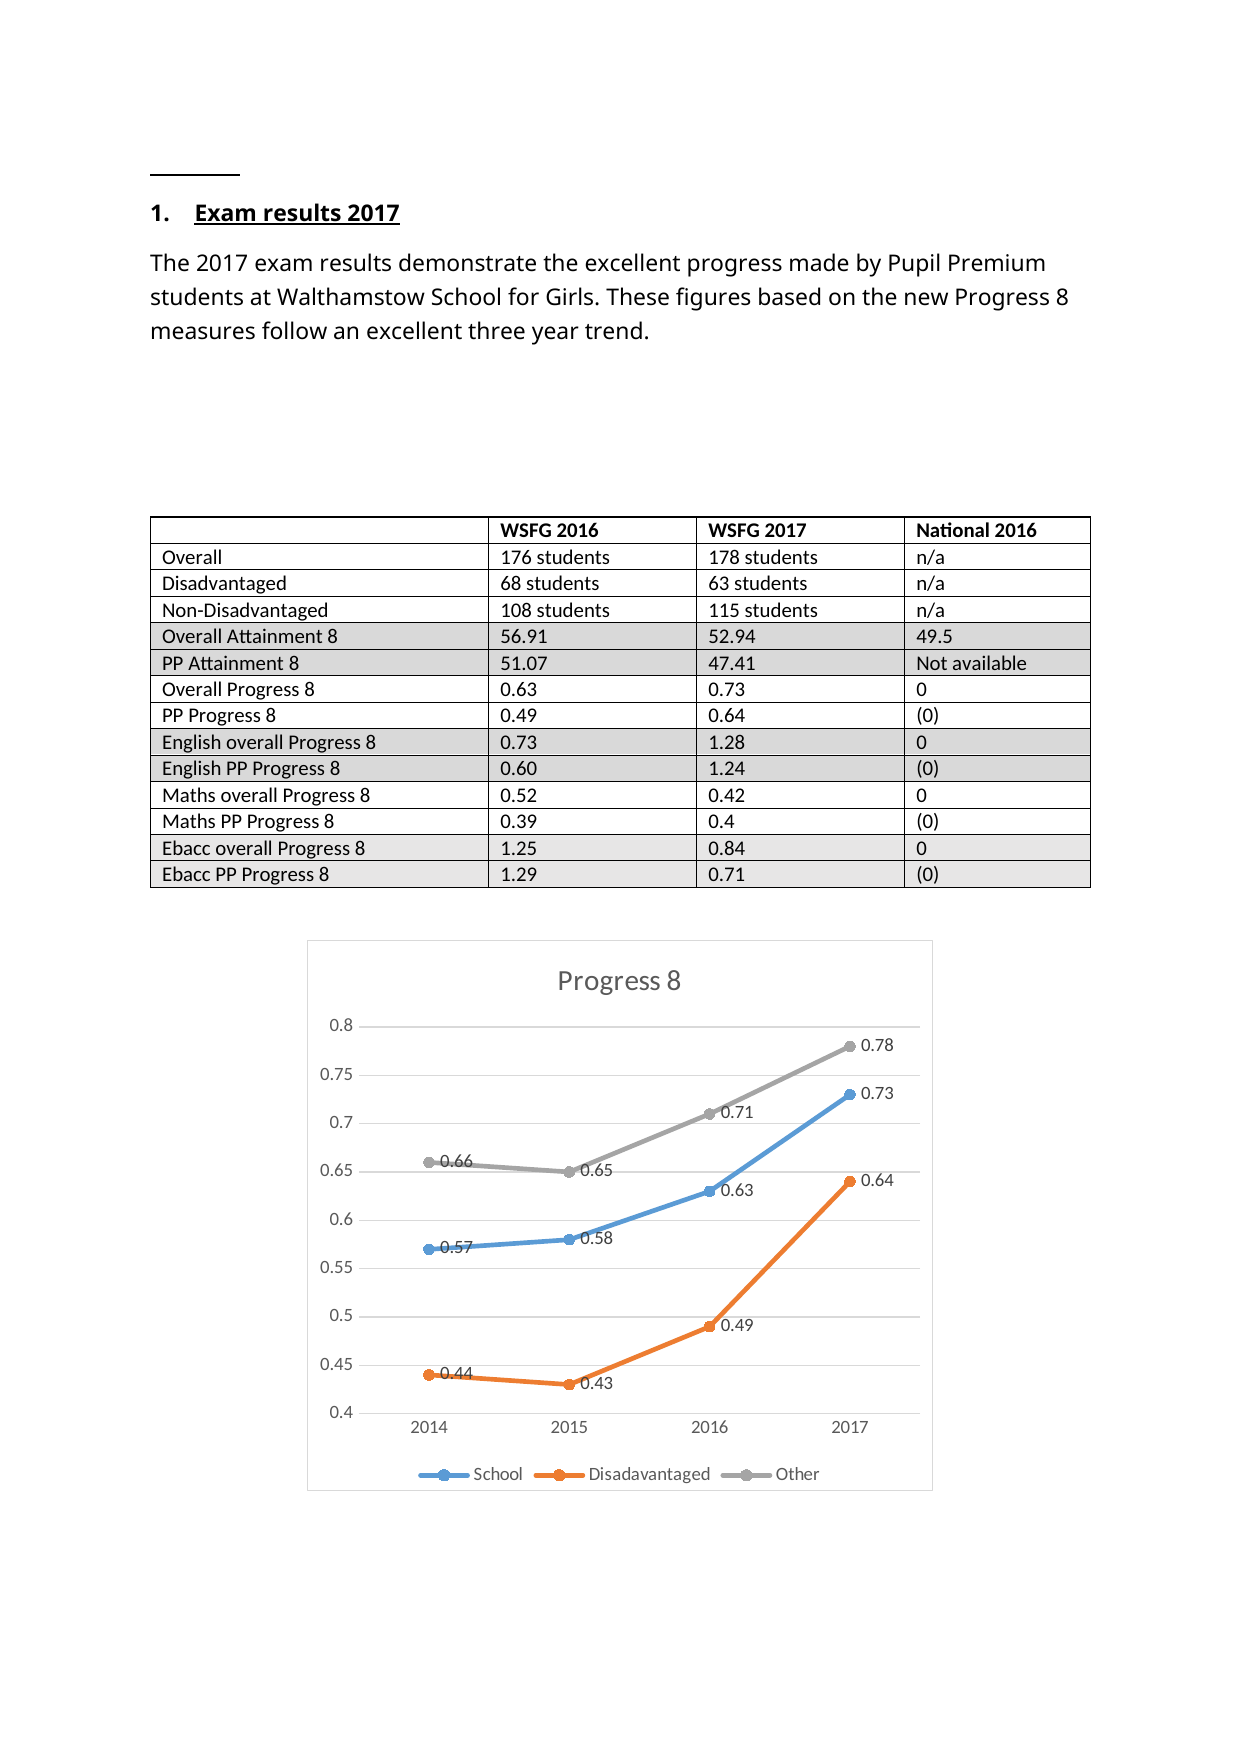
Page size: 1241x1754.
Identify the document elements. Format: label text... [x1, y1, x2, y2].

table_cell 0.71 [697, 861, 904, 887]
table_cell (0) [905, 703, 1090, 728]
table_cell n/a [905, 597, 1090, 622]
table_cell Overall [151, 544, 488, 569]
table_cell 115 students [697, 597, 904, 622]
table_cell n/a [905, 570, 1090, 596]
table_cell 178 students [697, 544, 904, 569]
table_cell 0.64 [697, 703, 904, 728]
table_cell PP Attainment 8 [151, 650, 488, 675]
table_cell n/a [905, 544, 1090, 569]
table_cell Ebacc PP Progress 8 [151, 861, 488, 887]
table_cell 1.24 [697, 756, 904, 781]
table_cell 0 [905, 835, 1090, 860]
table_cell 0 [905, 782, 1090, 807]
table_cell 0.63 [489, 676, 696, 702]
table_header WSFG 2017 [697, 518, 904, 543]
table_header WSFG 2016 [489, 518, 696, 543]
table_cell 1.28 [697, 729, 904, 754]
table_cell 0.52 [489, 782, 696, 807]
table_cell 108 students [489, 597, 696, 622]
table_cell Maths PP Progress 8 [151, 809, 488, 834]
table_cell 0.4 [697, 809, 904, 834]
table_cell (0) [905, 809, 1090, 834]
table_header National 2016 [905, 518, 1090, 543]
text The 2017 exam results demonstrate the excellent progress made by Pupil Premium students at Walthamstow School for Girls. These figures based on the new Progress 8 measures follow an excellent three year trend. [150, 247, 1090, 346]
table_cell Ebacc overall Progress 8 [151, 835, 488, 860]
table_cell (0) [905, 756, 1090, 781]
table_cell Maths overall Progress 8 [151, 782, 488, 807]
table_cell 63 students [697, 570, 904, 596]
table_cell 176 students [489, 544, 696, 569]
table_cell Not available [905, 650, 1090, 675]
table_cell 0.49 [489, 703, 696, 728]
table_cell Overall Progress 8 [151, 676, 488, 702]
table_cell Overall Attainment 8 [151, 623, 488, 649]
table_cell Disadvantaged [151, 570, 488, 596]
table_cell PP Progress 8 [151, 703, 488, 728]
list Exam results 2017 [150, 197, 1090, 228]
table_cell 1.25 [489, 835, 696, 860]
table_cell (0) [905, 861, 1090, 887]
table_cell 1.29 [489, 861, 696, 887]
table_cell 0.73 [697, 676, 904, 702]
table_cell 49.5 [905, 623, 1090, 649]
table_cell English PP Progress 8 [151, 756, 488, 781]
table_cell Non-Disadvantaged [151, 597, 488, 622]
table_cell 47.41 [697, 650, 904, 675]
table_cell English overall Progress 8 [151, 729, 488, 754]
table_header [151, 518, 488, 543]
table_cell 0.39 [489, 809, 696, 834]
table_cell 51.07 [489, 650, 696, 675]
table_cell 0 [905, 676, 1090, 702]
table_cell 52.94 [697, 623, 904, 649]
table_cell 0.42 [697, 782, 904, 807]
table_cell 0 [905, 729, 1090, 754]
table_cell 56.91 [489, 623, 696, 649]
table_cell 0.73 [489, 729, 696, 754]
table_cell 0.84 [697, 835, 904, 860]
table_cell 0.60 [489, 756, 696, 781]
table_cell 68 students [489, 570, 696, 596]
